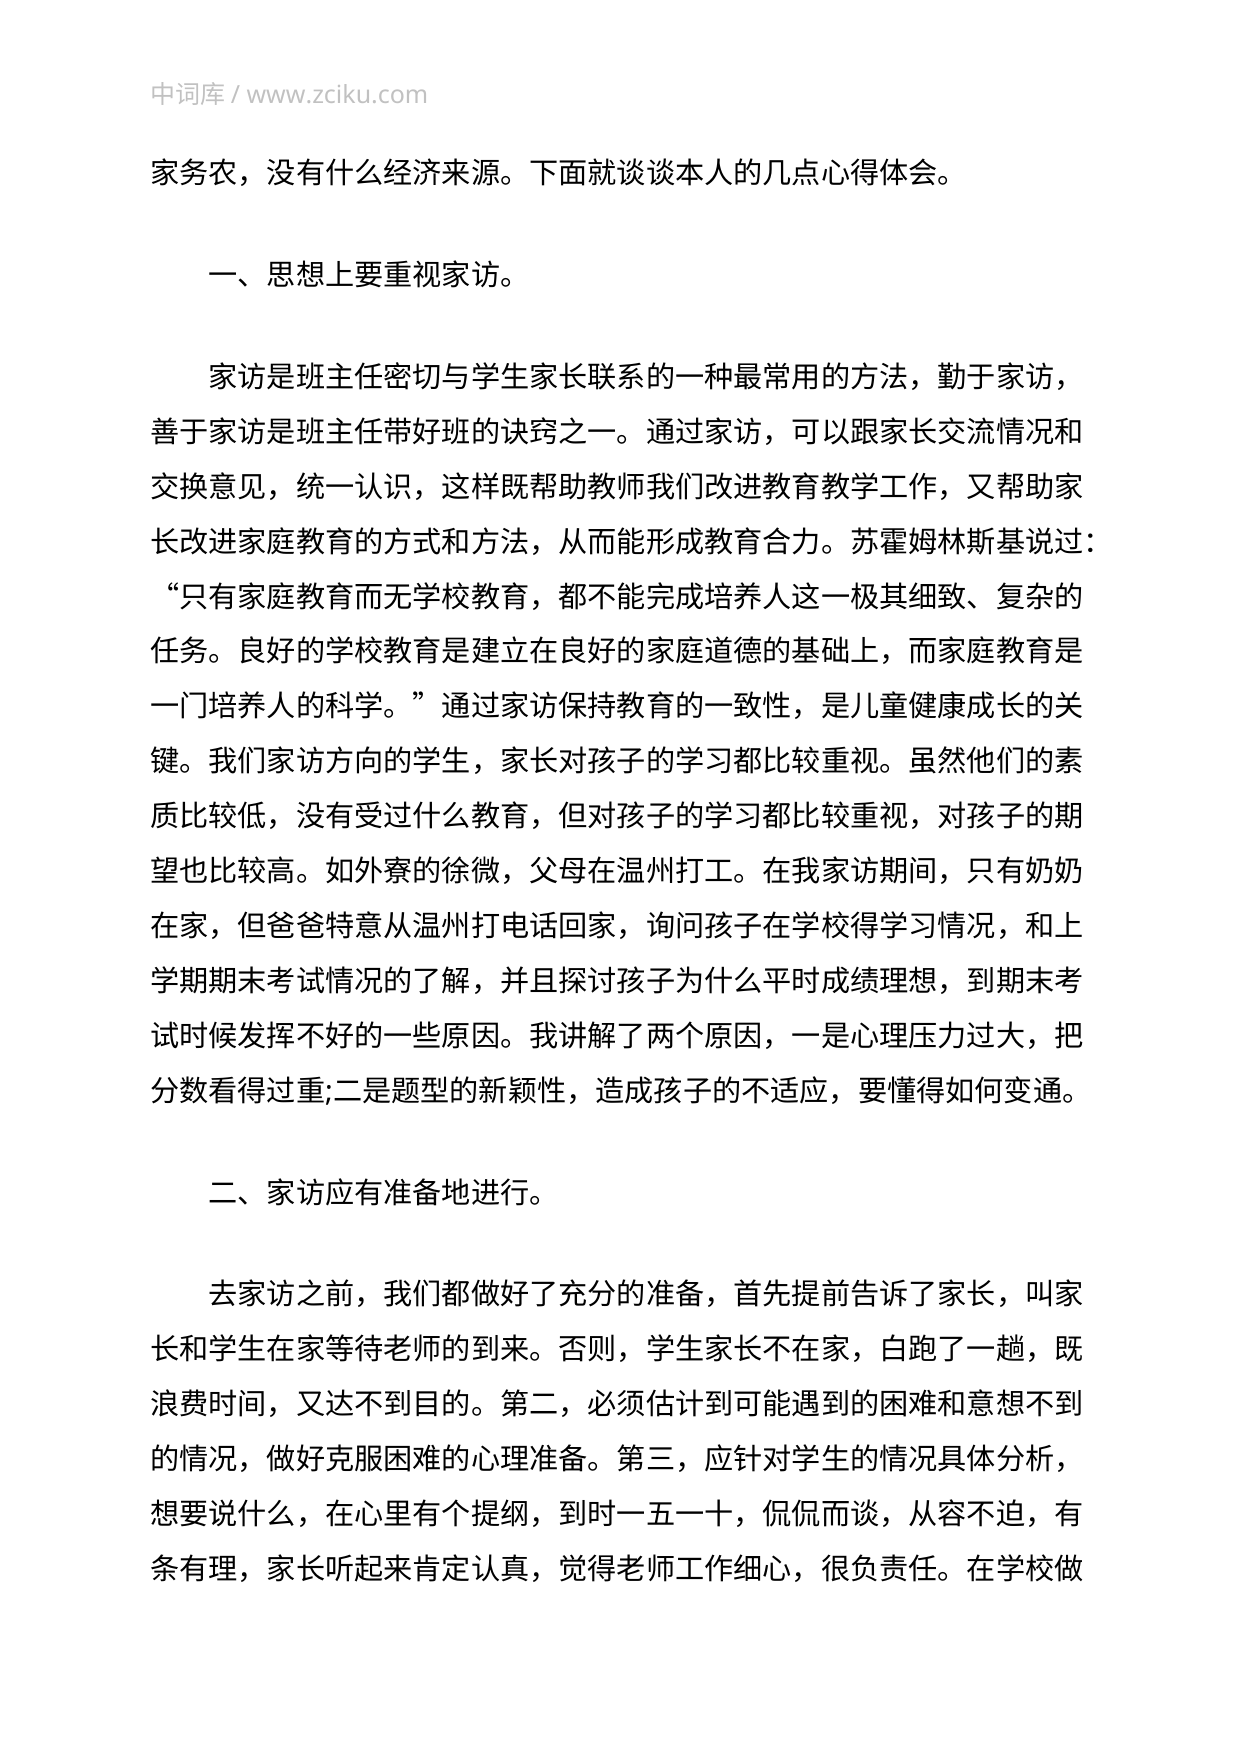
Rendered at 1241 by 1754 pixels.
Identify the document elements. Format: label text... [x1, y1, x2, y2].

text 二、家访应有准备地进行。 [150, 1169, 1090, 1211]
text 一、思想上要重视家访。 [150, 252, 1090, 294]
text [150, 1271, 1090, 1588]
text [150, 150, 1090, 192]
text 家访是班主任密切与学生家长联系的一种最常用的方法，勤于家访，善于家访是班主任带好班的诀窍之一。通过家访，可以跟家长交流情况和交换意见，统一认识，这样既帮助教师我们改进教育教学工作，又帮助家长改进家庭教育的方式和方法，从而能形成教育合力。苏霍姆林斯基说过：“只有家庭教育而无学校教育，都不能完成培养人这一极其细致、复杂的任务。良好的学校教育是建立在良好的家庭道德的基础上，而家庭教育是一门培养人的科学。”通过家访保持教育的一致性，是儿童健康成长的关键。我们家访方向的学生，家长对孩子的学习都比较重视。虽然他们的素质比较低，没有受过什么教育，但对孩子的学习都比较重视，对孩子的期望也比较高。如外寮的徐微，父母在温州打工。在我家访期间，只有奶奶在家，但爸爸特意从温州打电话回家，询问孩子在学校得学习情况，和上学期期末考试情况的了解，并且探讨孩子为什么平时成绩理想，到期末考试时候发挥不好的一些原因。我讲解了两个原因，一是心理压力过大，把分数看得过重;二是题型的新颖性，造成孩子的不适应，要懂得如何变通。 [150, 353, 1090, 1109]
